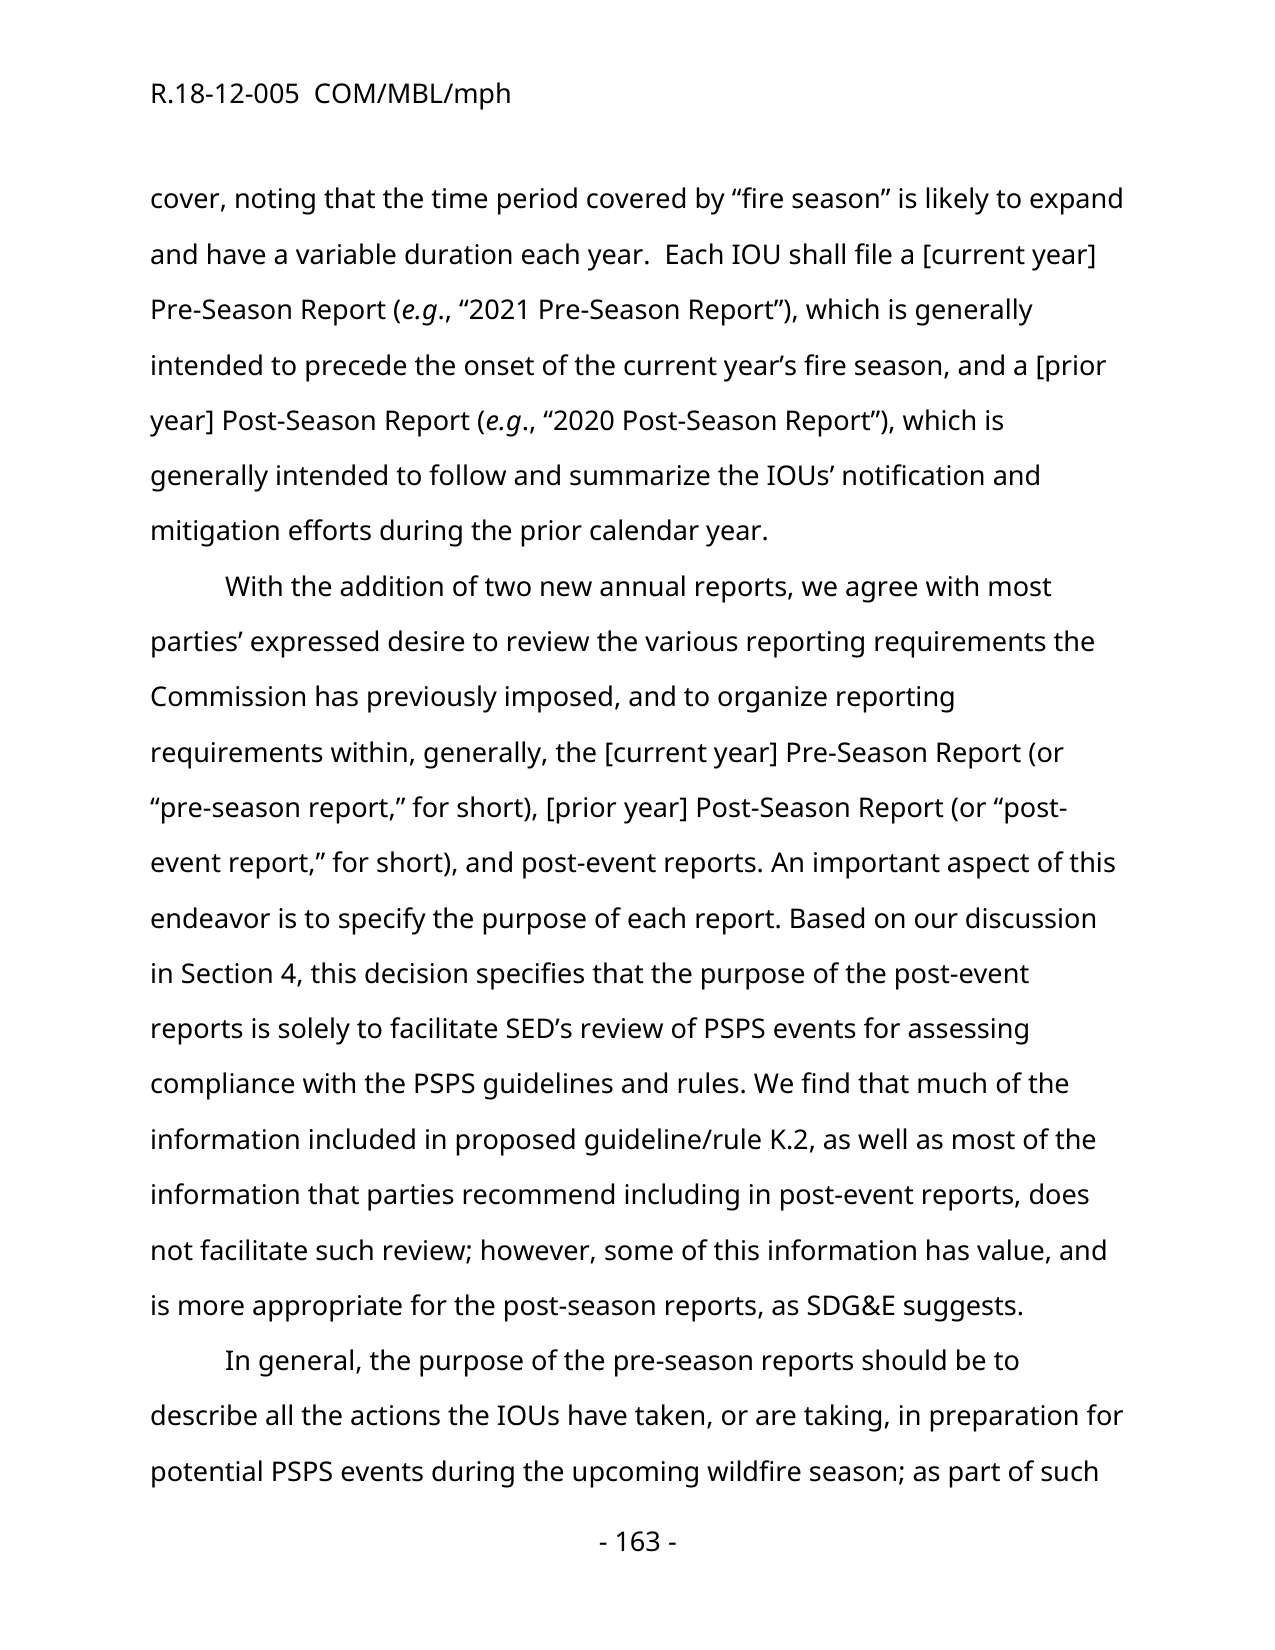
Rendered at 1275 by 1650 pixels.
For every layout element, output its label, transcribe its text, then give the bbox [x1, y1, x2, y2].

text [150, 1342, 1125, 1489]
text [150, 180, 1125, 549]
text With the addition of two new annual reports, we agree with most parties’ expressed desire to review the various reporting requirements the Commission has previously imposed, and to organize reporting requirements within, generally, the [current year] Pre-Season Report (or “pre-season report,” for short), [prior year] Post-Season Report (or “post-event report,” for short), and post-event reports. An important aspect of this endeavor is to specify the purpose of each report. Based on our discussion in Section 4, this decision specifies that the purpose of the post-event reports is solely to facilitate SED’s review of PSPS events for assessing compliance with the PSPS guidelines and rules. We find that much of the information included in proposed guideline/rule K.2, as well as most of the information that parties recommend including in post-event reports, does not facilitate such review; however, some of this information has value, and is more appropriate for the post-season reports, as SDG&E suggests. [150, 567, 1125, 1323]
